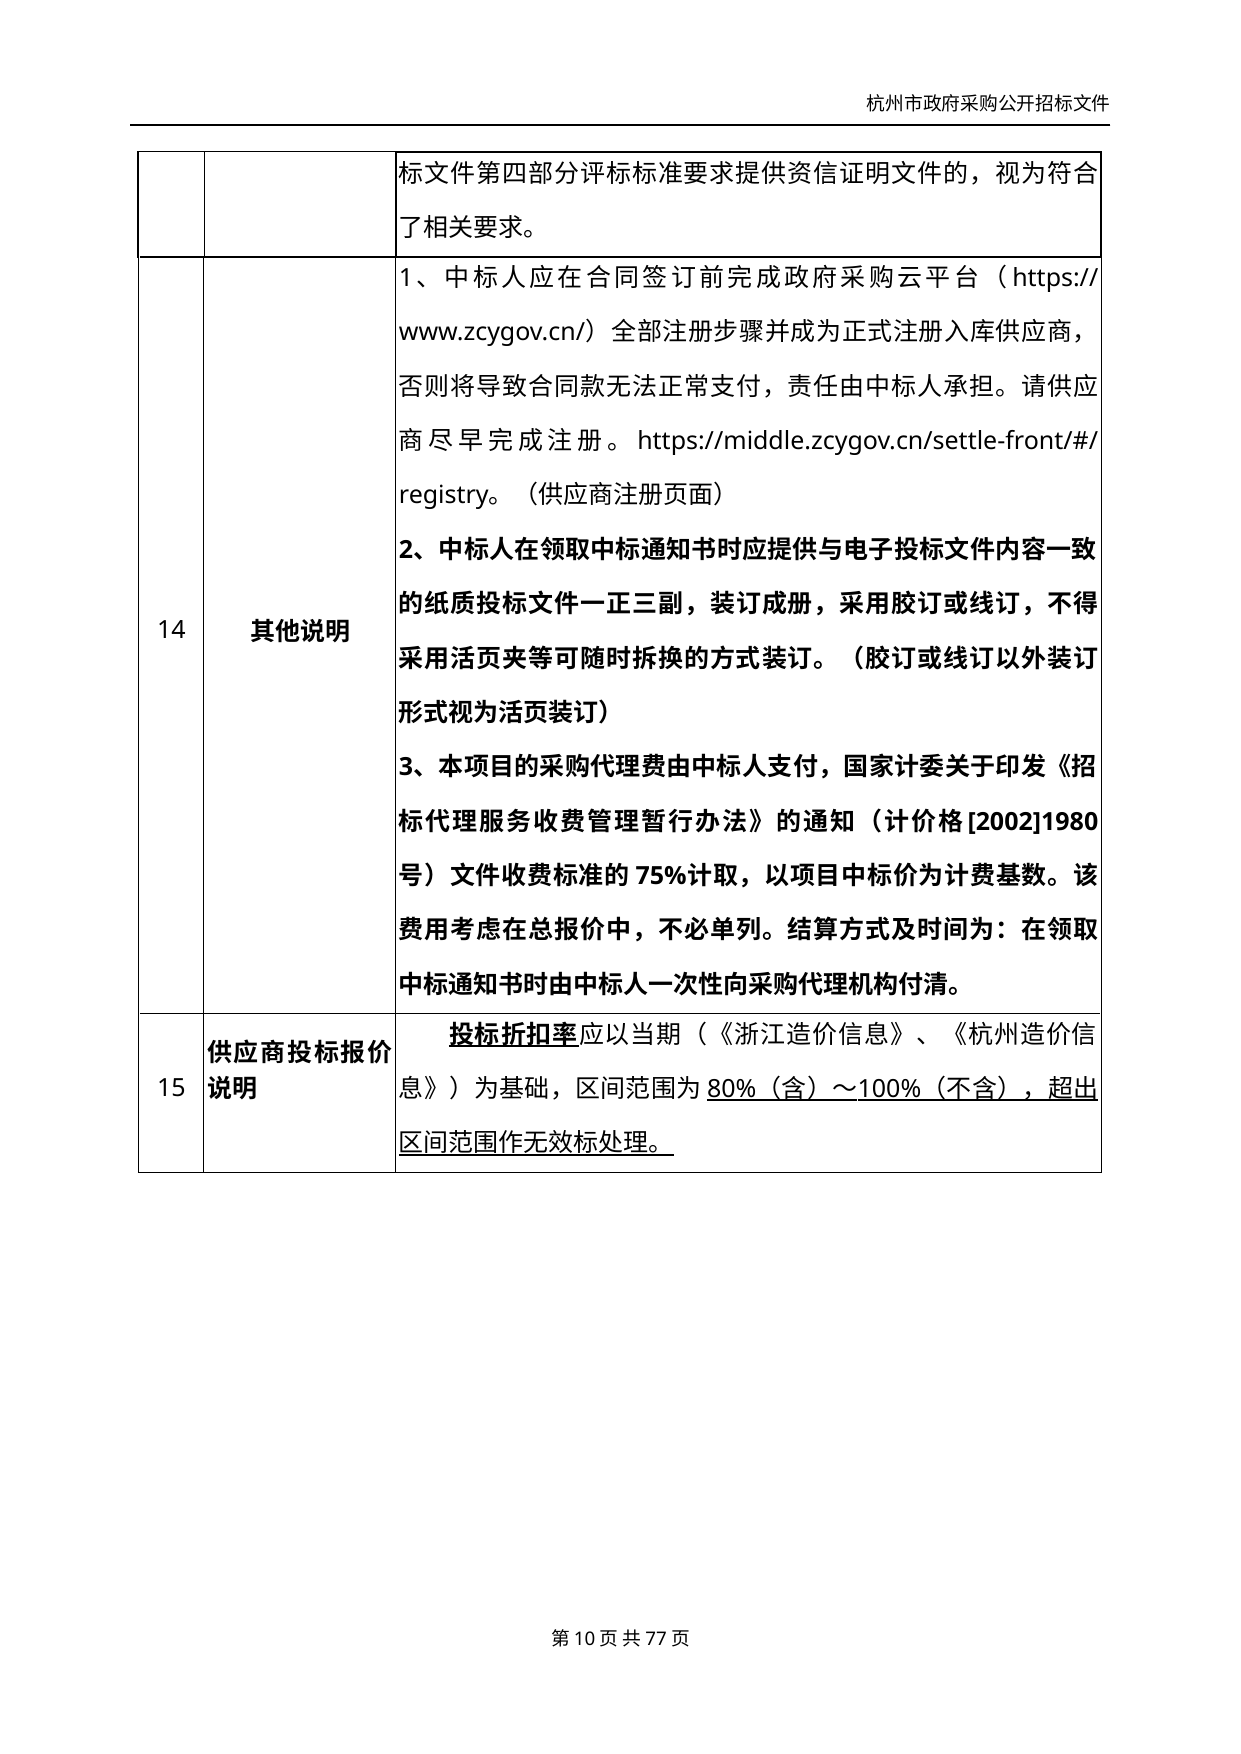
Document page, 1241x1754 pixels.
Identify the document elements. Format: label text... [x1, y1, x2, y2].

table_cell 投标折扣率应以当期（《浙江造价信息》、《杭州造价信息》）为基础，区间范围为80%（含）～100%（不含），超出区间范围作无效标处理。 [396, 1013, 1101, 1172]
table_cell 其他说明 [204, 258, 395, 1013]
table_cell 14 [139, 257, 203, 1013]
table_cell 供应商投标报价说明 [204, 1014, 395, 1172]
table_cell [397, 153, 1100, 256]
table_cell 15 [139, 1014, 203, 1172]
table_cell 1、中标人应在合同签订前完成政府采购云平台（https://www.zcygov.cn/）全部注册步骤并成为正式注册入库供应商，否则将导致合同款无法正常支付，责任由中标人承担。请供应商尽早完成注册。https://middle.zcygov.cn/settle-front/#/registry。（供应商注册页面） 2、中标人在领取中标通知书时应提供与电子投标文件内容一致的纸质投标文件一正三副，装订成册，采用胶订或线订，不得采用活页夹等可随时拆换的方式装订。（胶订或线订以外装订形式视为活页装订） 3、本项目的采购代理费由中标人支付，国家计委关于印发《招标代理服务收费管理暂行办法》的通知（计价格[2002]1980号）文件收费标准的75%计取，以项目中标价为计费基数。该费用考虑在总报价中，不必单列。结算方式及时间为：在领取中标通知书时由中标人一次性向采购代理机构付清。 [396, 258, 1101, 1013]
